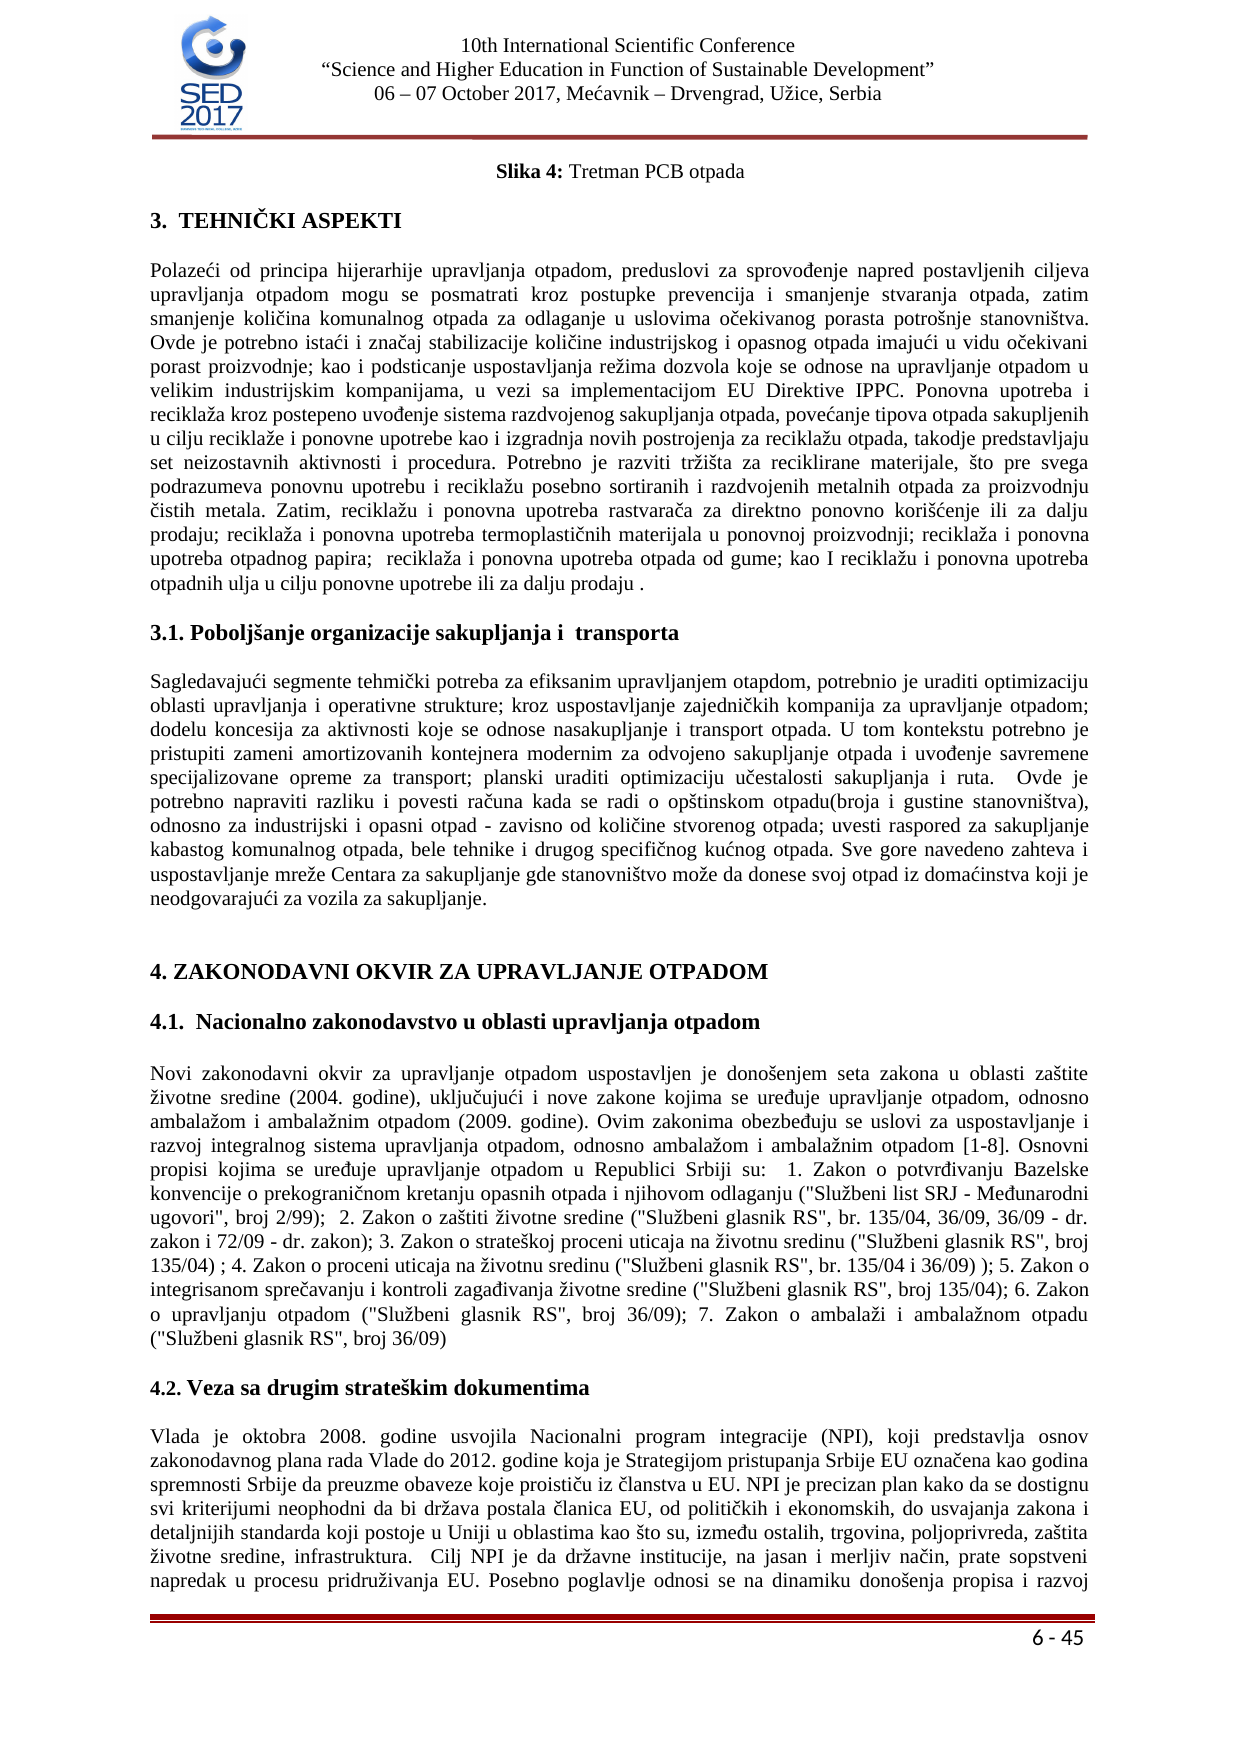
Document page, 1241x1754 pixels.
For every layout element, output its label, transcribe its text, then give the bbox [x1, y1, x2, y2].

text 3.1. Poboljšanje organizacije sakupljanja i transporta [150, 618, 1090, 645]
text 4.1. Nacionalno zakonodavstvo u oblasti upravljanja otpadom [150, 1008, 1090, 1034]
text Polazeći od principa hijerarhije upravljanja otpadom, preduslovi za sprovođenje napred postavljenih ciljeva upravljanja otpadom mogu se posmatrati kroz postupke prevencija i smanjenje stvaranja otpada, zatim smanjenje količina komunalnog otpada za odlaganje u uslovima očekivanog porasta potrošnje stanovništva. Ovde je potrebno istaći i značaj stabilizacije količine industrijskog i opasnog otpada imajući u vidu očekivani porast proizvodnje; kao i podsticanje uspostavljanja režima dozvola koje se odnose na upravljanje otpadom u velikim industrijskim kompanijama, u vezi sa implementacijom EU Direktive IPPC. Ponovna upotreba i reciklaža kroz postepeno uvođenje sistema razdvojenog sakupljanja otpada, povećanje tipova otpada sakupljenih u cilju reciklaže i ponovne upotrebe kao i izgradnja novih postrojenja za reciklažu otpada, takodje predstavljaju set neizostavnih aktivnosti i procedura. Potrebno je razviti tržišta za reciklirane materijale, što pre svega podrazumeva ponovnu upotrebu i reciklažu posebno sortiranih i razdvojenih metalnih otpada za proizvodnju čistih metala. Zatim, reciklažu i ponovna upotreba rastvarača za direktno ponovno korišćenje ili za dalju prodaju; reciklaža i ponovna upotreba termoplastičnih materijala u ponovnoj proizvodnji; reciklaža i ponovna upotreba otpadnog papira; reciklaža i ponovna upotreba otpada od gume; kao I reciklažu i ponovna upotreba otpadnih ulja u cilju ponovne upotrebe ili za dalju prodaju . [150, 258, 1090, 594]
text Sagledavajući segmente tehmički potreba za efiksanim upravljanjem otapdom, potrebnio je uraditi optimizaciju oblasti upravljanja i operativne strukture; kroz uspostavljanje zajedničkih kompanija za upravljanje otpadom; dodelu koncesija za aktivnosti koje se odnose nasakupljanje i transport otpada. U tom kontekstu potrebno je pristupiti zameni amortizovanih kontejnera modernim za odvojeno sakupljanje otpada i uvođenje savremene specijalizovane opreme za transport; planski uraditi optimizaciju učestalosti sakupljanja i ruta. Ovde je potrebno napraviti razliku i povesti računa kada se radi o opštinskom otpadu(broja i gustine stanovništva), odnosno za industrijski i opasni otpad - zavisno od količine stvorenog otpada; uvesti raspored za sakupljanje kabastog komunalnog otpada, bele tehnike i drugog specifičnog kućnog otpada. Sve gore navedeno zahteva i uspostavljanje mreže Centara za sakupljanje gde stanovništvo može da donese svoj otpad iz domaćinstva koji je neodgovarajući za vozila za sakupljanje. [150, 669, 1090, 909]
text 3. TEHNIČKI ASPEKTI [150, 207, 1090, 233]
text Slika 4: Tretman PCB otpada [150, 159, 1090, 183]
text 4. ZAKONODAVNI OKVIR ZA UPRAVLJANJE OTPADOM [150, 958, 1090, 984]
text Novi zakonodavni okvir za upravljanje otpadom uspostavljen je donošenjem seta zakona u oblasti zaštite životne sredine (2004. godine), uključujući i nove zakone kojima se uređuje upravljanje otpadom, odnosno ambalažom i ambalažnim otpadom (2009. godine). Ovim zakonima obezbeđuju se uslovi za uspostavljanje i razvoj integralnog sistema upravljanja otpadom, odnosno ambalažom i ambalažnim otpadom [1-8]. Osnovni propisi kojima se uređuje upravljanje otpadom u Republici Srbiji su: 1. Zakon o potvrđivanju Bazelske konvencije o prekograničnom kretanju opasnih otpada i njihovom odlaganju ("Službeni list SRJ - Međunarodni ugovori", broj 2/99); 2. Zakon o zaštiti životne sredine ("Službeni glasnik RS", br. 135/04, 36/09, 36/09 - dr. zakon i 72/09 - dr. zakon); 3. Zakon o strateškoj proceni uticaja na životnu sredinu ("Službeni glasnik RS", broj 135/04) ; 4. Zakon o proceni uticaja na životnu sredinu ("Službeni glasnik RS", br. 135/04 i 36/09) ); 5. Zakon o integrisanom sprečavanju i kontroli zagađivanja životne sredine ("Službeni glasnik RS", broj 135/04); 6. Zakon o upravljanju otpadom ("Službeni glasnik RS", broj 36/09); 7. Zakon o ambalaži i ambalažnom otpadu ("Službeni glasnik RS", broj 36/09) [150, 1061, 1090, 1349]
text 4.2. Veza sa drugim strateškim dokumentima [150, 1374, 1090, 1400]
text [150, 1424, 1090, 1592]
picture [174, 14, 248, 131]
